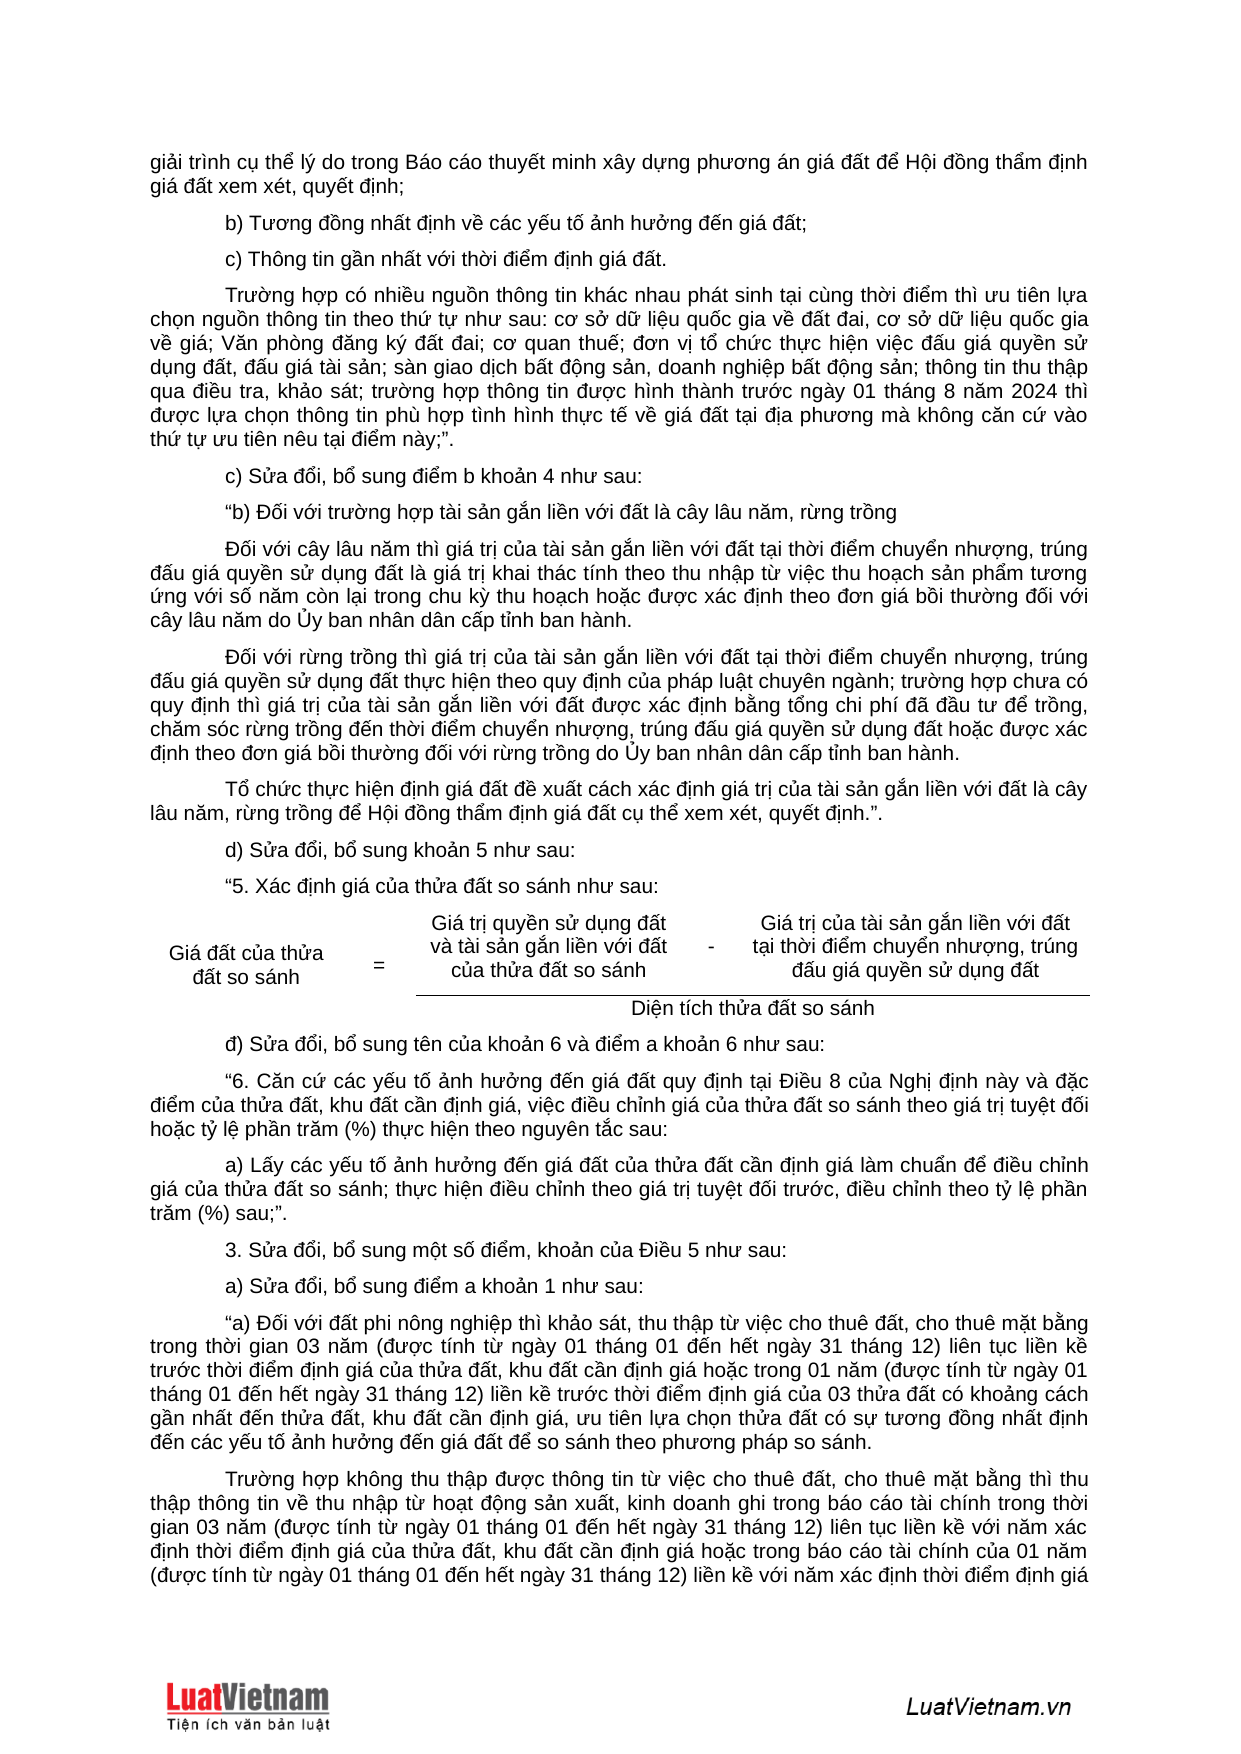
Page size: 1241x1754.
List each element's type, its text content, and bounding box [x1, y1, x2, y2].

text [150, 1467, 1090, 1586]
text “6. Căn cứ các yếu tố ảnh hưởng đến giá đất quy định tại Điều 8 của Nghị định này và đặc điểm của thửa đất, khu đất cần định giá, việc điều chỉnh giá của thửa đất so sánh theo giá trị tuyệt đối hoặc tỷ lệ phần trăm (%) thực hiện theo nguyên tắc sau: [150, 1069, 1090, 1141]
text Trường hợp có nhiều nguồn thông tin khác nhau phát sinh tại cùng thời điểm thì ưu tiên lựa chọn nguồn thông tin theo thứ tự như sau: cơ sở dữ liệu quốc gia về đất đai, cơ sở dữ liệu quốc gia về giá; Văn phòng đăng ký đất đai; cơ quan thuế; đơn vị tổ chức thực hiện việc đấu giá quyền sử dụng đất, đấu giá tài sản; sàn giao dịch bất động sản, doanh nghiệp bất động sản; thông tin thu thập qua điều tra, khảo sát; trường hợp thông tin được hình thành trước ngày 01 tháng 8 năm 2024 thì được lựa chọn thông tin phù hợp tình hình thực tế về giá đất tại địa phương mà không căn cứ vào thứ tự ưu tiên nêu tại điểm này;”. [150, 283, 1090, 451]
text c) Thông tin gần nhất với thời điểm định giá đất. [150, 247, 1090, 271]
text Tổ chức thực hiện định giá đất đề xuất cách xác định giá trị của tài sản gắn liền với đất là cây lâu năm, rừng trồng để Hội đồng thẩm định giá đất cụ thể xem xét, quyết định.”. [150, 777, 1090, 825]
text a) Sửa đổi, bổ sung điểm a khoản 1 như sau: [150, 1274, 1090, 1298]
text “b) Đối với trường hợp tài sản gắn liền với đất là cây lâu năm, rừng trồng [150, 500, 1090, 524]
table_header Giá trị quyền sử dụng đất và tài sản gắn liền với đất của thửa đất so sánh [416, 910, 682, 995]
text a) Lấy các yếu tố ảnh hưởng đến giá đất của thửa đất cần định giá làm chuẩn để điều chỉnh giá của thửa đất so sánh; thực hiện điều chỉnh theo giá trị tuyệt đối trước, điều chỉnh theo tỷ lệ phần trăm (%) sau;”. [150, 1153, 1090, 1225]
table_header = [342, 910, 416, 1032]
text đ) Sửa đổi, bổ sung tên của khoản 6 và điểm a khoản 6 như sau: [150, 1032, 1090, 1056]
text “5. Xác định giá của thửa đất so sánh như sau: [150, 874, 1090, 898]
text b) Tương đồng nhất định về các yếu tố ảnh hưởng đến giá đất; [150, 210, 1090, 234]
text d) Sửa đổi, bổ sung khoản 5 như sau: [150, 837, 1090, 861]
text Đối với rừng trồng thì giá trị của tài sản gắn liền với đất tại thời điểm chuyển nhượng, trúng đấu giá quyền sử dụng đất thực hiện theo quy định của pháp luật chuyên ngành; trường hợp chưa có quy định thì giá trị của tài sản gắn liền với đất được xác định bằng tổng chi phí đã đầu tư để trồng, chăm sóc rừng trồng đến thời điểm chuyển nhượng, trúng đấu giá quyền sử dụng đất hoặc được xác định theo đơn giá bồi thường đối với rừng trồng do Ủy ban nhân dân cấp tỉnh ban hành. [150, 645, 1090, 764]
text c) Sửa đổi, bổ sung điểm b khoản 4 như sau: [150, 463, 1090, 487]
table_header Giá trị của tài sản gắn liền với đất tại thời điểm chuyển nhượng, trúng đấu giá quyền sử dụng đất [741, 910, 1090, 995]
text Đối với cây lâu năm thì giá trị của tài sản gắn liền với đất tại thời điểm chuyển nhượng, trúng đấu giá quyền sử dụng đất là giá trị khai thác tính theo thu nhập từ việc thu hoạch sản phẩm tương ứng với số năm còn lại trong chu kỳ thu hoạch hoặc được xác định theo đơn giá bồi thường đối với cây lâu năm do Ủy ban nhân dân cấp tỉnh ban hành. [150, 536, 1090, 632]
table_header Giá đất của thửa đất so sánh [150, 910, 342, 1032]
table_cell Diện tích thửa đất so sánh [416, 996, 1090, 1032]
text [150, 150, 1090, 198]
table_header - [682, 910, 741, 995]
text 3. Sửa đổi, bổ sung một số điểm, khoản của Điều 5 như sau: [150, 1237, 1090, 1261]
picture [150, 1660, 1090, 1754]
text “a) Đối với đất phi nông nghiệp thì khảo sát, thu thập từ việc cho thuê đất, cho thuê mặt bằng trong thời gian 03 năm (được tính từ ngày 01 tháng 01 đến hết ngày 31 tháng 12) liên tục liền kề trước thời điểm định giá của thửa đất, khu đất cần định giá hoặc trong 01 năm (được tính từ ngày 01 tháng 01 đến hết ngày 31 tháng 12) liền kề trước thời điểm định giá của 03 thửa đất có khoảng cách gần nhất đến thửa đất, khu đất cần định giá, ưu tiên lựa chọn thửa đất có sự tương đồng nhất định đến các yếu tố ảnh hưởng đến giá đất để so sánh theo phương pháp so sánh. [150, 1310, 1090, 1454]
